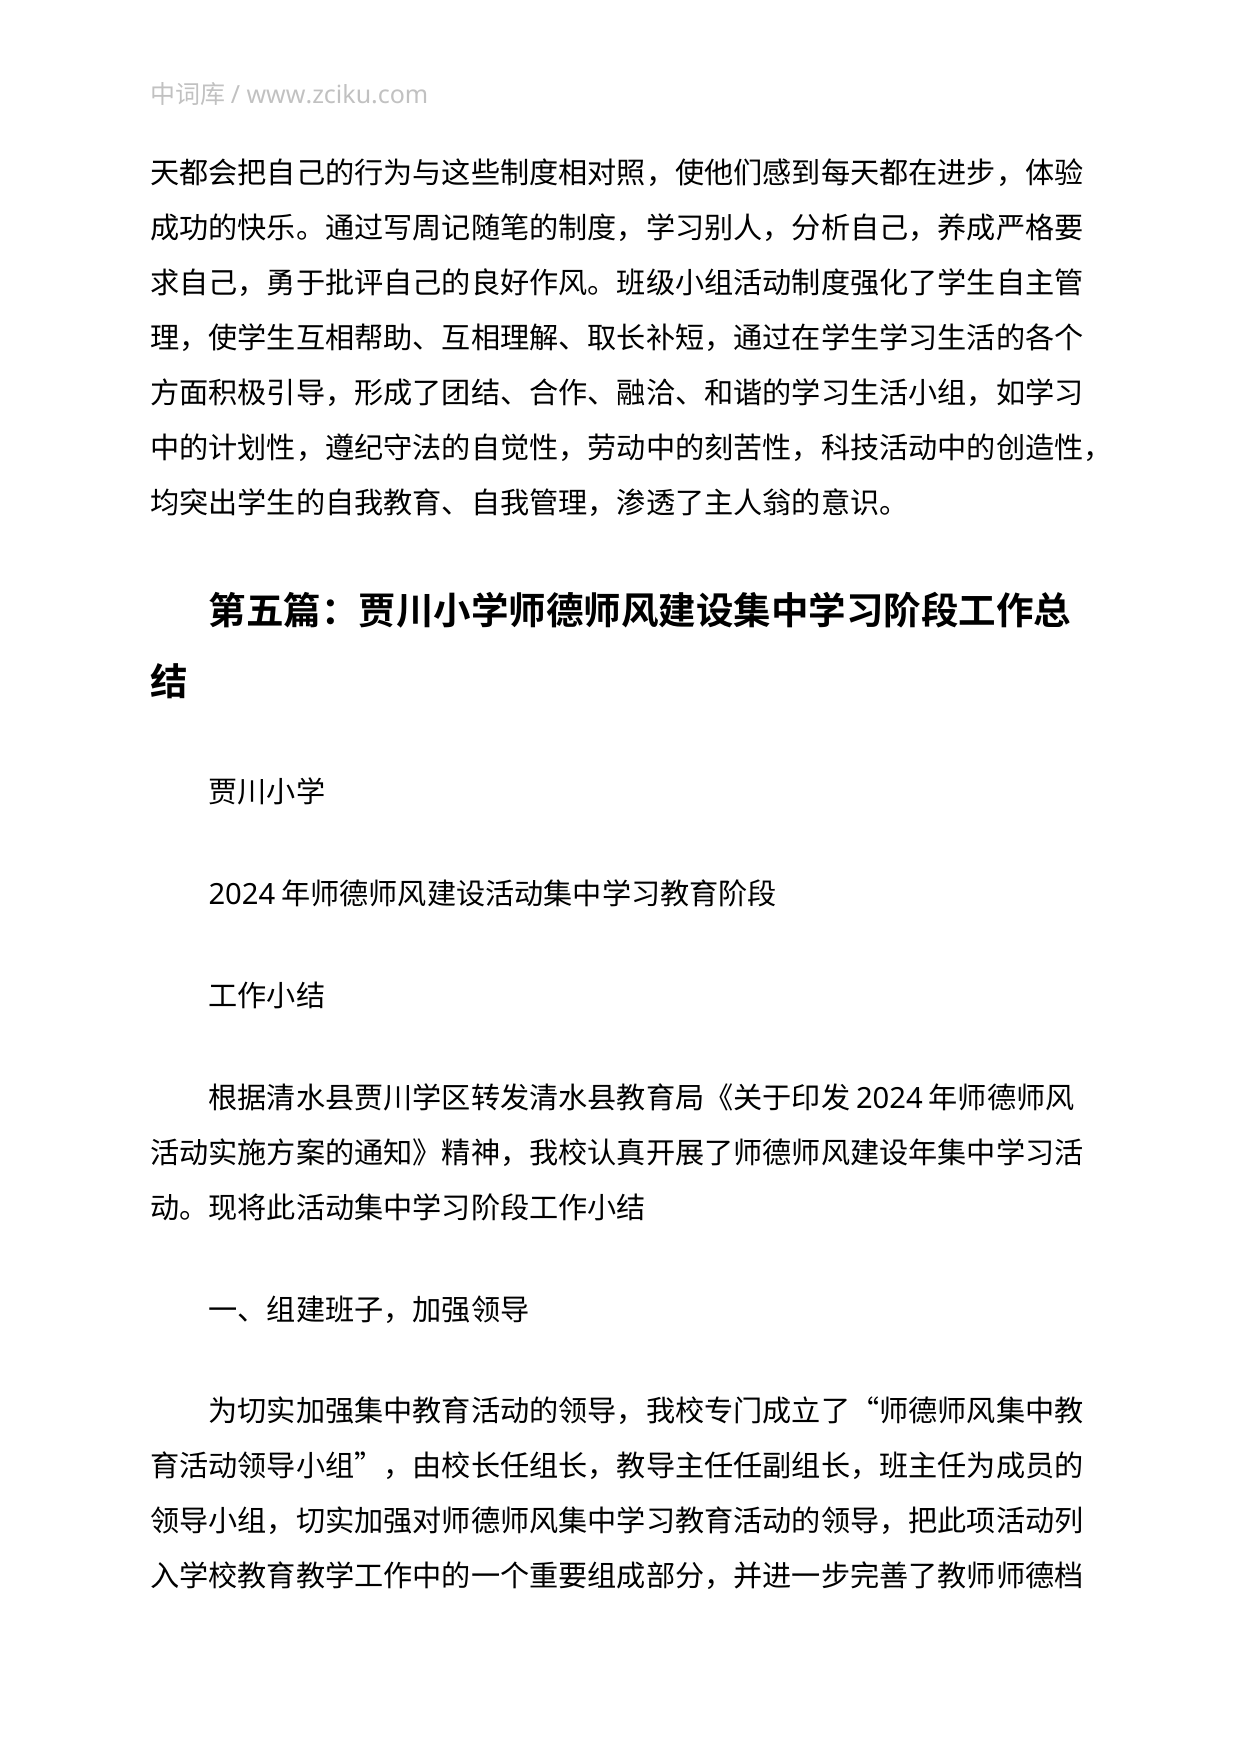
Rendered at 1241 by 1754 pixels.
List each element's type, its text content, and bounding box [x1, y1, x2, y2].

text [150, 150, 1090, 522]
text 一、组建班子，加强领导 [150, 1286, 1090, 1328]
text 第五篇：贾川小学师德师风建设集中学习阶段工作总结 [150, 581, 1090, 706]
text 工作小结 [150, 973, 1090, 1015]
text 2024年师德师风建设活动集中学习教育阶段 [150, 871, 1090, 913]
text 贾川小学 [150, 769, 1090, 811]
text 根据清水县贾川学区转发清水县教育局《关于印发2024年师德师风活动实施方案的通知》精神，我校认真开展了师德师风建设年集中学习活动。现将此活动集中学习阶段工作小结 [150, 1074, 1090, 1227]
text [150, 1388, 1090, 1595]
